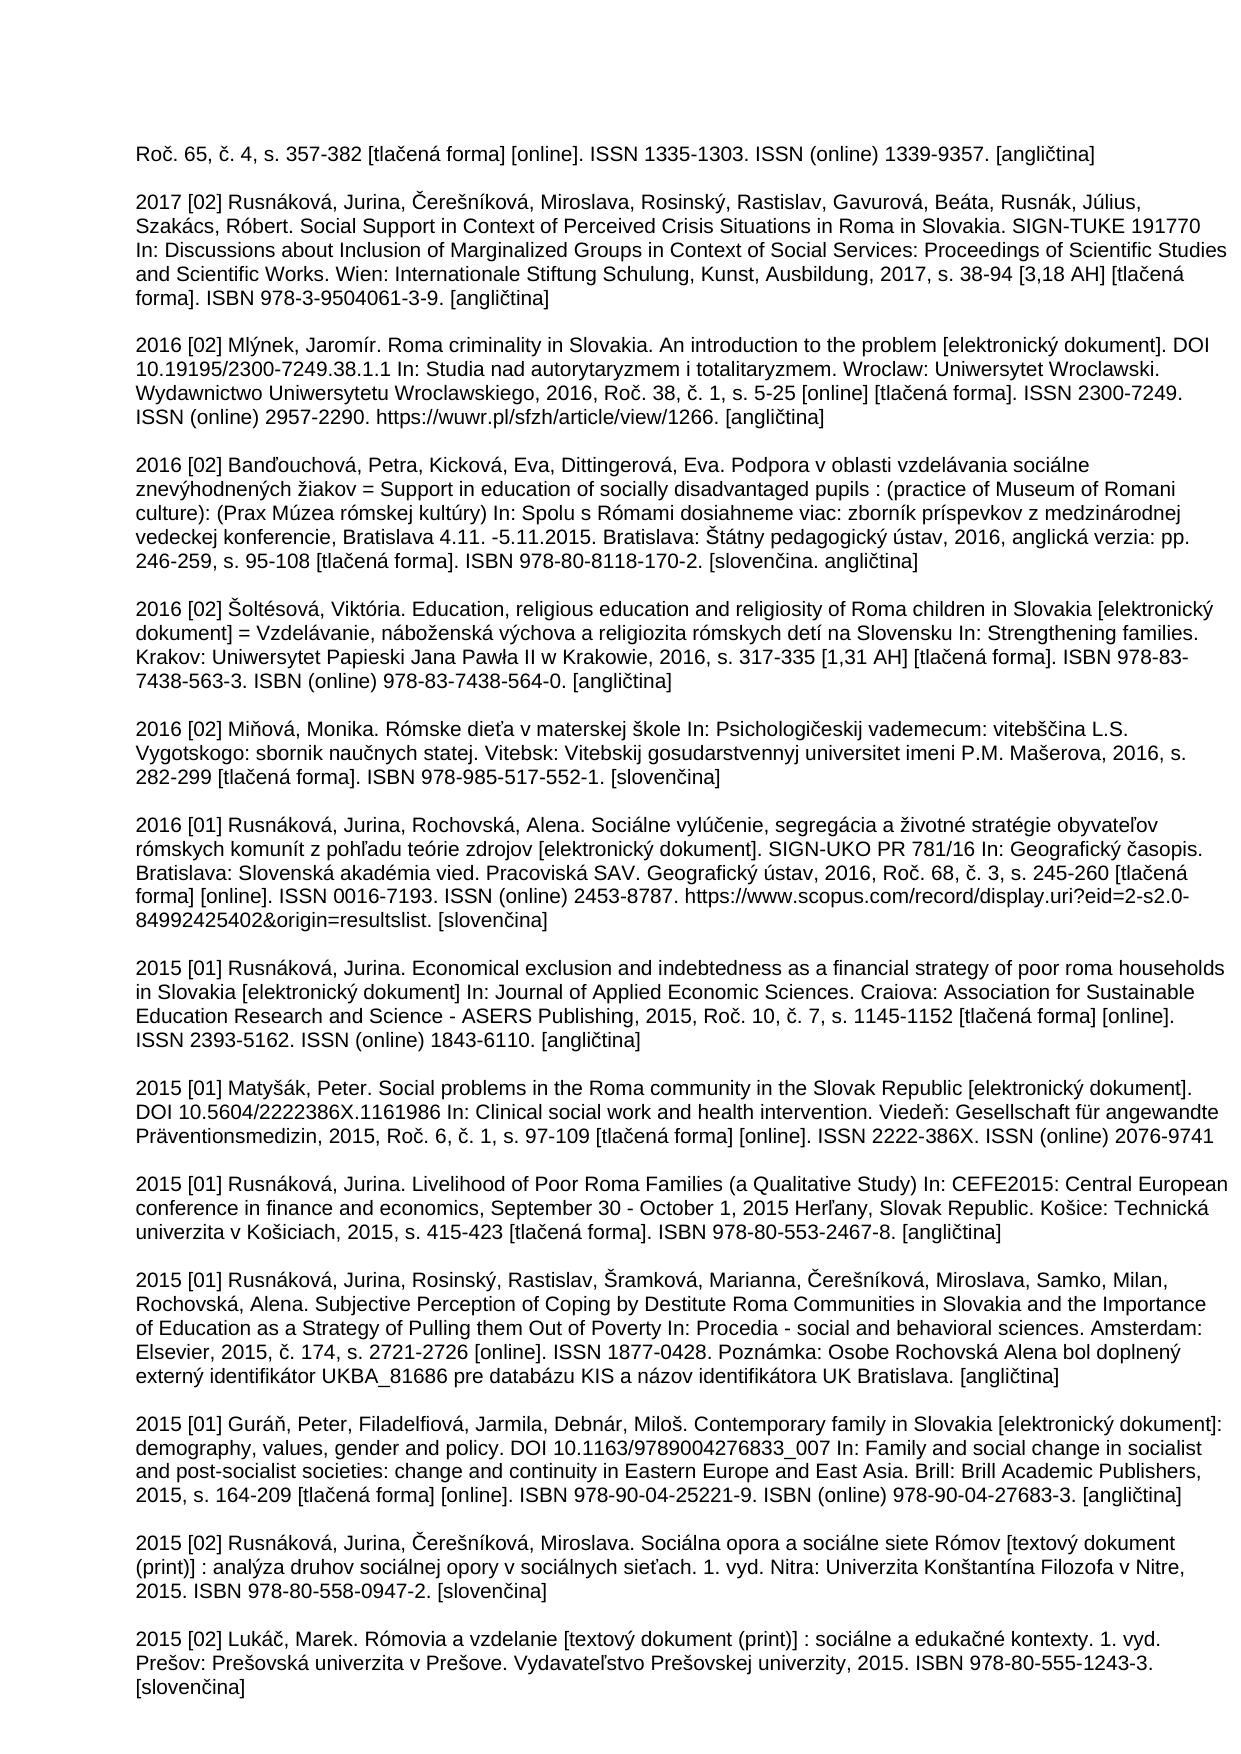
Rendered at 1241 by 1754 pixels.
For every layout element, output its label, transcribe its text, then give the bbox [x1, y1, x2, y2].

text 2015 [01] Guráň, Peter, Filadelfiová, Jarmila, Debnár, Miloš. Contemporary family in Slovakia [elektronický dokument]: demography, values, gender and policy. DOI 10.1163/9789004276833_007 In: Family and social change in socialist and post-socialist societies: change and continuity in Eastern Europe and East Asia. Brill: Brill Academic Publishers, 2015, s. 164-209 [tlačená forma] [online]. ISBN 978-90-04-25221-9. ISBN (online) 978-90-04-27683-3. [angličtina] [135, 1411, 1230, 1507]
text 2015 [01] Rusnáková, Jurina, Rosinský, Rastislav, Šramková, Marianna, Čerešníková, Miroslava, Samko, Milan, Rochovská, Alena. Subjective Perception of Coping by Destitute Roma Communities in Slovakia and the Importance of Education as a Strategy of Pulling them Out of Poverty In: Procedia - social and behavioral sciences. Amsterdam: Elsevier, 2015, č. 174, s. 2721-2726 [online]. ISSN 1877-0428. Poznámka: Osobe Rochovská Alena bol doplnený externý identifikátor UKBA_81686 pre databázu KIS a názov identifikátora UK Bratislava. [angličtina] [135, 1268, 1230, 1387]
text 2016 [01] Rusnáková, Jurina, Rochovská, Alena. Sociálne vylúčenie, segregácia a životné stratégie obyvateľov rómskych komunít z pohľadu teórie zdrojov [elektronický dokument]. SIGN-UKO PR 781/16 In: Geografický časopis. Bratislava: Slovenská akadémia vied. Pracoviská SAV. Geografický ústav, 2016, Roč. 68, č. 3, s. 245-260 [tlačená forma] [online]. ISSN 0016-7193. ISSN (online) 2453-8787. https://www.scopus.com/record/display.uri?eid=2-s2.0-84992425402&origin=resultslist. [slovenčina] [135, 812, 1230, 932]
text 2016 [02] Mlýnek, Jaromír. Roma criminality in Slovakia. An introduction to the problem [elektronický dokument]. DOI 10.19195/2300-7249.38.1.1 In: Studia nad autorytaryzmem i totalitaryzmem. Wroclaw: Uniwersytet Wroclawski. Wydawnictwo Uniwersytetu Wroclawskiego, 2016, Roč. 38, č. 1, s. 5-25 [online] [tlačená forma]. ISSN 2300-7249. ISSN (online) 2957-2290. https://wuwr.pl/sfzh/article/view/1266. [angličtina] [135, 333, 1230, 429]
text 2015 [01] Rusnáková, Jurina. Economical exclusion and indebtedness as a financial strategy of poor roma households in Slovakia [elektronický dokument] In: Journal of Applied Economic Sciences. Craiova: Association for Sustainable Education Research and Science - ASERS Publishing, 2015, Roč. 10, č. 7, s. 1145-1152 [tlačená forma] [online]. ISSN 2393-5162. ISSN (online) 1843-6110. [angličtina] [135, 956, 1230, 1052]
text 2016 [02] Šoltésová, Viktória. Education, religious education and religiosity of Roma children in Slovakia [elektronický dokument] = Vzdelávanie, náboženská výchova a religiozita rómskych detí na Slovensku In: Strengthening families. Krakov: Uniwersytet Papieski Jana Pawła II w Krakowie, 2016, s. 317-335 [1,31 AH] [tlačená forma]. ISBN 978-83-7438-563-3. ISBN (online) 978-83-7438-564-0. [angličtina] [135, 597, 1230, 693]
text 2015 [01] Matyšák, Peter. Social problems in the Roma community in the Slovak Republic [elektronický dokument]. DOI 10.5604/2222386X.1161986 In: Clinical social work and health intervention. Viedeň: Gesellschaft für angewandte Präventionsmedizin, 2015, Roč. 6, č. 1, s. 97-109 [tlačená forma] [online]. ISSN 2222-386X. ISSN (online) 2076-9741 [135, 1076, 1230, 1148]
text 2016 [02] Banďouchová, Petra, Kicková, Eva, Dittingerová, Eva. Podpora v oblasti vzdelávania sociálne znevýhodnených žiakov = Support in education of socially disadvantaged pupils : (practice of Museum of Romani culture): (Prax Múzea rómskej kultúry) In: Spolu s Rómami dosiahneme viac: zborník príspevkov z medzinárodnej vedeckej konferencie, Bratislava 4.11. -5.11.2015. Bratislava: Štátny pedagogický ústav, 2016, anglická verzia: pp. 246-259, s. 95-108 [tlačená forma]. ISBN 978-80-8118-170-2. [slovenčina. angličtina] [135, 453, 1230, 573]
text 2015 [01] Rusnáková, Jurina. Livelihood of Poor Roma Families (a Qualitative Study) In: CEFE2015: Central European conference in finance and economics, September 30 - October 1, 2015 Herľany, Slovak Republic. Košice: Technická univerzita v Košiciach, 2015, s. 415-423 [tlačená forma]. ISBN 978-80-553-2467-8. [angličtina] [135, 1172, 1230, 1244]
text 2016 [02] Miňová, Monika. Rómske dieťa v materskej škole In: Psichologičeskij vademecum: vitebščina L.S. Vygotskogo: sbornik naučnych statej. Vitebsk: Vitebskij gosudarstvennyj universitet imeni P.M. Mašerova, 2016, s. 282-299 [tlačená forma]. ISBN 978-985-517-552-1. [slovenčina] [135, 717, 1230, 788]
text 2015 [02] Lukáč, Marek. Rómovia a vzdelanie [textový dokument (print)] : sociálne a edukačné kontexty. 1. vyd. Prešov: Prešovská univerzita v Prešove. Vydavateľstvo Prešovskej univerzity, 2015. ISBN 978-80-555-1243-3. [slovenčina] [135, 1627, 1230, 1699]
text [135, 142, 1230, 166]
text 2017 [02] Rusnáková, Jurina, Čerešníková, Miroslava, Rosinský, Rastislav, Gavurová, Beáta, Rusnák, Július, Szakács, Róbert. Social Support in Context of Perceived Crisis Situations in Roma in Slovakia. SIGN-TUKE 191770 In: Discussions about Inclusion of Marginalized Groups in Context of Social Services: Proceedings of Scientific Studies and Scientific Works. Wien: Internationale Stiftung Schulung, Kunst, Ausbildung, 2017, s. 38-94 [3,18 AH] [tlačená forma]. ISBN 978-3-9504061-3-9. [angličtina] [135, 189, 1230, 309]
text 2015 [02] Rusnáková, Jurina, Čerešníková, Miroslava. Sociálna opora a sociálne siete Rómov [textový dokument (print)] : analýza druhov sociálnej opory v sociálnych sieťach. 1. vyd. Nitra: Univerzita Konštantína Filozofa v Nitre, 2015. ISBN 978-80-558-0947-2. [slovenčina] [135, 1531, 1230, 1603]
